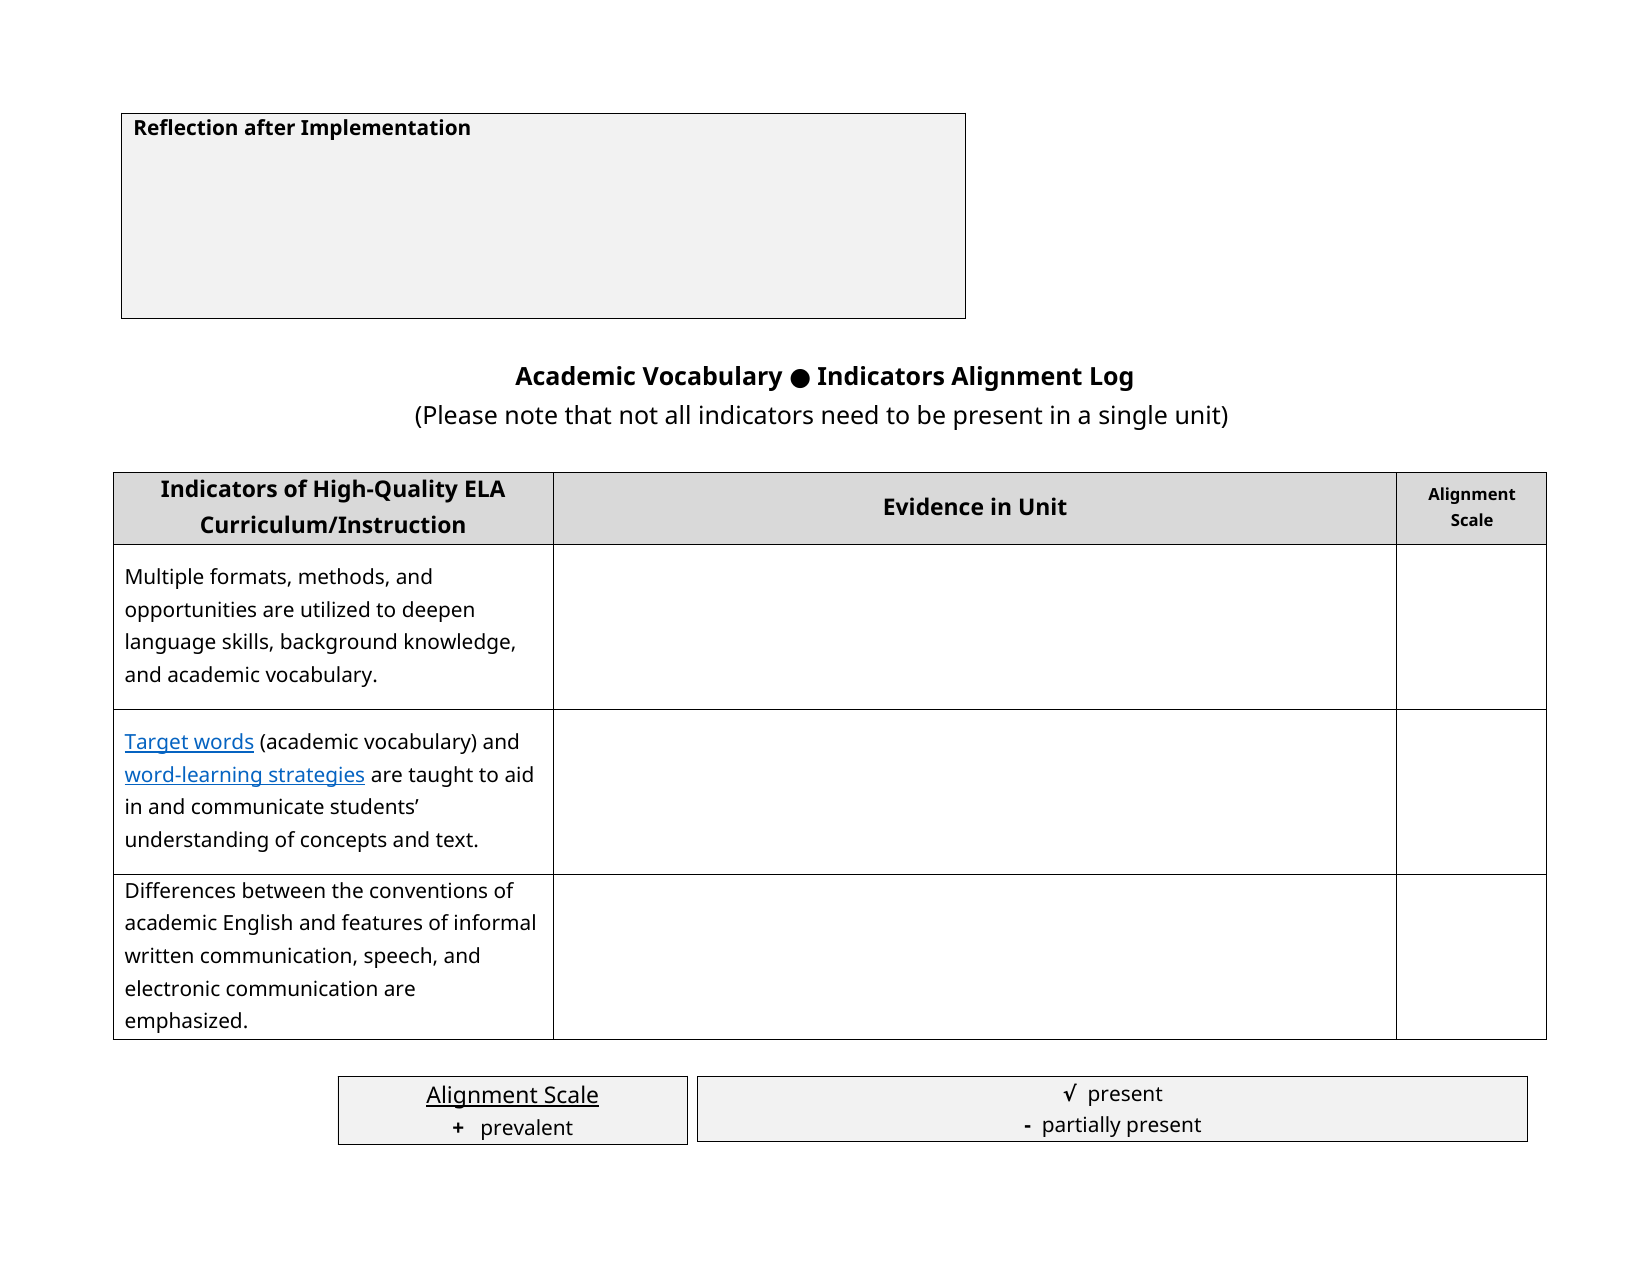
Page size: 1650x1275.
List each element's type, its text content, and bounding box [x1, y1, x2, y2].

table_cell Target words (academic vocabulary) and word-learning strategies are taught to aid in and communicate students’ understanding of concepts and text. [114, 710, 553, 874]
table_cell [1397, 875, 1546, 1039]
table_cell Differences between the conventions of academic English and features of informal written communication, speech, and electronic communication are emphasized. [114, 875, 553, 1039]
table_cell [1397, 545, 1546, 709]
table_cell [1397, 710, 1546, 874]
table_header Evidence in Unit [554, 473, 1396, 544]
table_cell [554, 710, 1396, 874]
table_cell Multiple formats, methods, and opportunities are utilized to deepen language skills, background knowledge, and academic vocabulary. [114, 545, 553, 709]
table_cell [554, 545, 1396, 709]
subtitle Academic Vocabulary ● Indicators Alignment Log [112, 358, 1537, 392]
text + prevalent [339, 1110, 687, 1144]
text - partially present [698, 1107, 1527, 1141]
table_header Indicators of High-Quality ELA Curriculum/Instruction [114, 473, 553, 544]
table_header Alignment Scale [1397, 473, 1546, 544]
table_cell [554, 875, 1396, 1039]
text (Please note that not all indicators need to be present in a single unit) [112, 397, 1537, 467]
text √ present [698, 1077, 1527, 1107]
table_header Reflection after Implementation [122, 114, 965, 318]
text Alignment Scale [339, 1077, 687, 1110]
